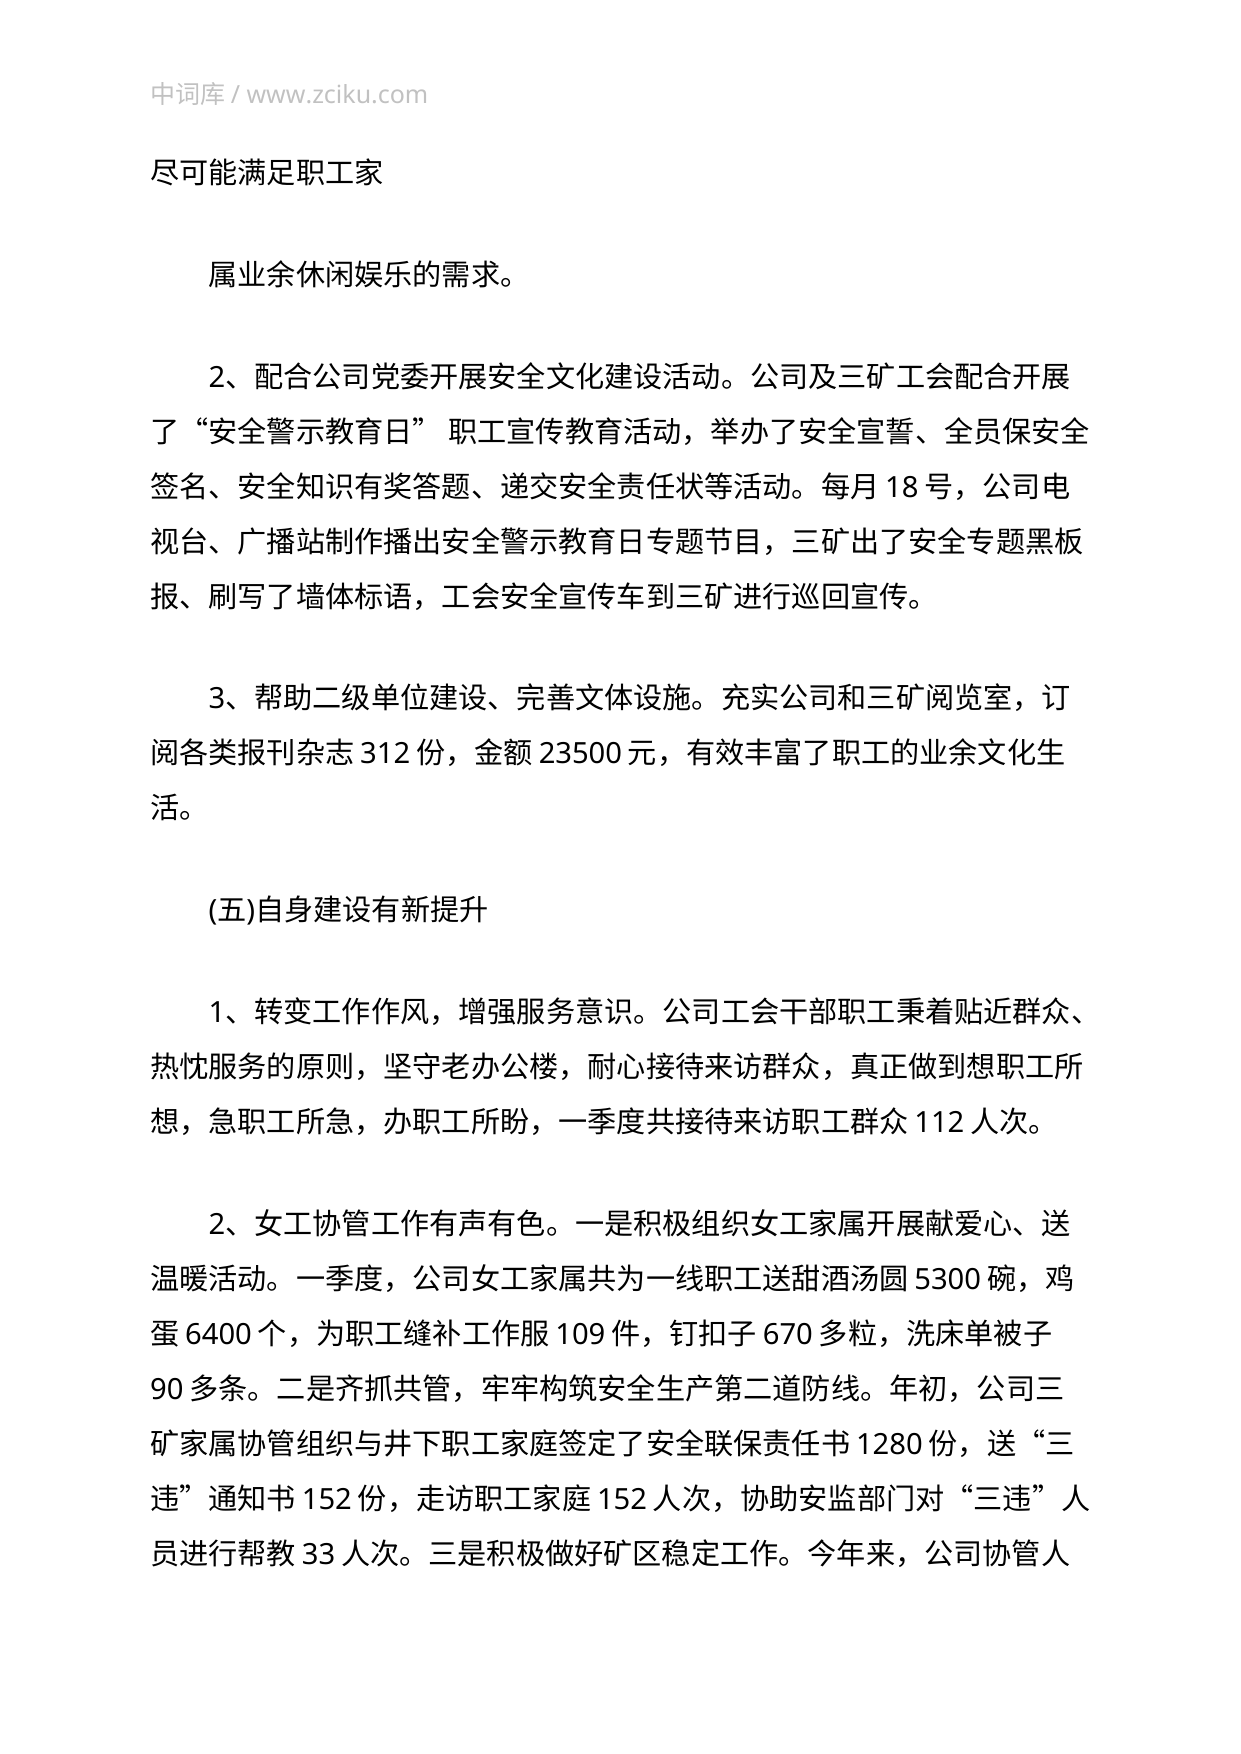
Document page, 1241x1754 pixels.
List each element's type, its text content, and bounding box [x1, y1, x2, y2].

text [150, 1201, 1090, 1573]
text 属业余休闲娱乐的需求。 [150, 252, 1090, 294]
text 2、配合公司党委开展安全文化建设活动。公司及三矿工会配合开展了“安全警示教育日” 职工宣传教育活动，举办了安全宣誓、全员保安全签名、安全知识有奖答题、递交安全责任状等活动。每月18号，公司电视台、广播站制作播出安全警示教育日专题节目，三矿出了安全专题黑板报、刷写了墙体标语，工会安全宣传车到三矿进行巡回宣传。 [150, 353, 1090, 616]
text 1、转变工作作风，增强服务意识。公司工会干部职工秉着贴近群众、热忱服务的原则，坚守老办公楼，耐心接待来访群众，真正做到想职工所想，急职工所急，办职工所盼，一季度共接待来访职工群众112人次。 [150, 989, 1090, 1141]
text 3、帮助二级单位建设、完善文体设施。充实公司和三矿阅览室，订阅各类报刊杂志312份，金额23500元，有效丰富了职工的业余文化生活。 [150, 675, 1090, 827]
text (五)自身建设有新提升 [150, 887, 1090, 929]
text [150, 150, 1090, 192]
